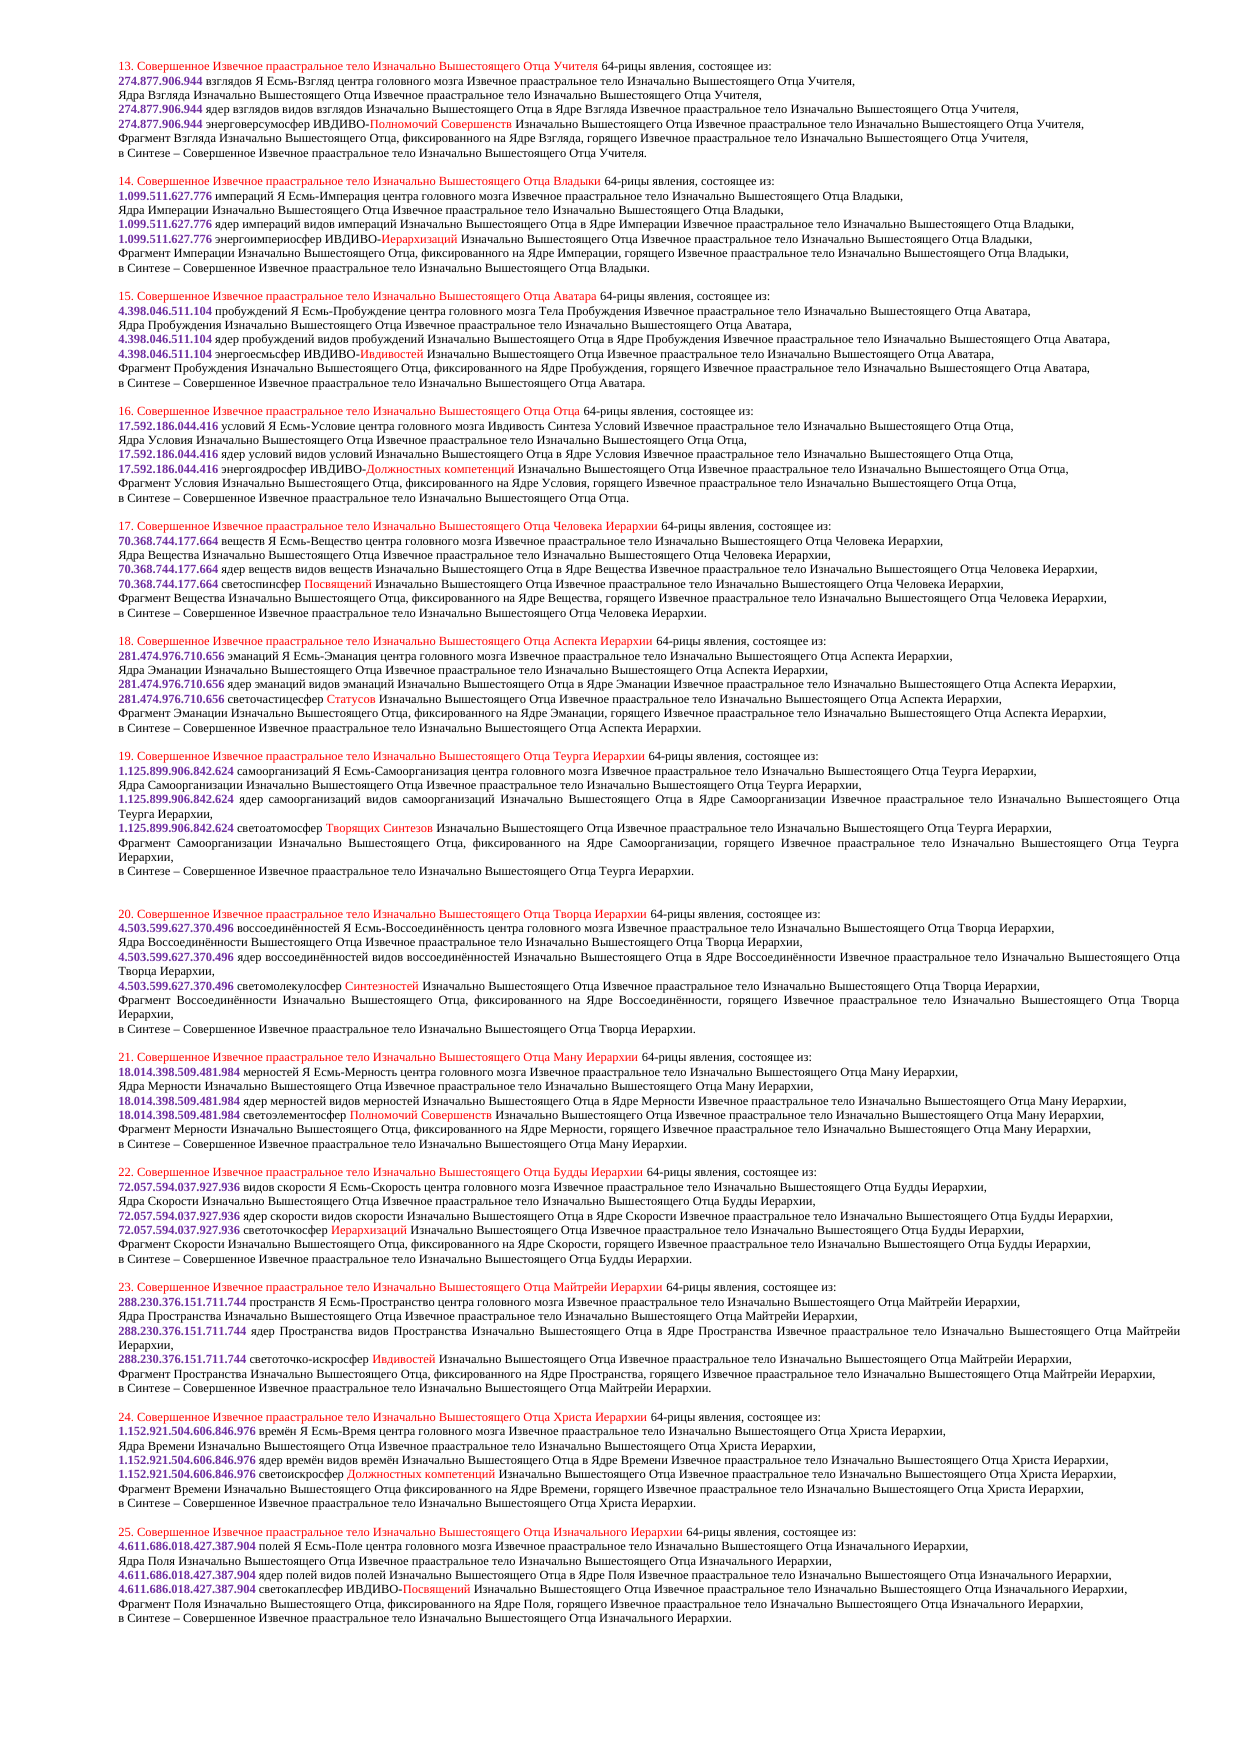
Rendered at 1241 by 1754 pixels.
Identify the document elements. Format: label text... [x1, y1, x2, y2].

text Ядра Скорости Изначально Вышестоящего Отца Извечное праастральное тело Изначально Вышестоящего Отца Будды Иерархии, [118, 1194, 1181, 1208]
text Фрагмент Вещества Изначально Вышестоящего Отца, фиксированного на Ядре Вещества, горящего Извечное праастральное тело Изначально Вышестоящего Отца Человека Иерархии, [118, 591, 1181, 605]
text в Синтезе – Совершенное Извечное праастральное тело Изначально Вышестоящего Отца Изначального Иерархии. [118, 1611, 1181, 1625]
text 13. Совершенное Извечное праастральное тело Изначально Вышестоящего Отца Учителя 64-рицы явления, состоящее из: [118, 59, 1181, 73]
text 18.014.398.509.481.984 светоэлементосфер Полномочий Совершенств Изначально Вышестоящего Отца Извечное праастральное тело Изначально Вышестоящего Отца Ману Иерархии, [118, 1108, 1181, 1122]
text 1.125.899.906.842.624 ядер самоорганизаций видов самоорганизаций Изначально Вышестоящего Отца в Ядре Самоорганизации Извечное праастральное тело Изначально Вышестоящего Отца Теурга Иерархии, [118, 792, 1181, 821]
text Ядра Поля Изначально Вышестоящего Отца Извечное праастральное тело Изначально Вышестоящего Отца Изначального Иерархии, [118, 1553, 1181, 1568]
text 4.398.046.511.104 пробуждений Я Есмь-Пробуждение центра головного мозга Тела Пробуждения Извечное праастральное тело Изначально Вышестоящего Отца Аватара, [118, 303, 1181, 318]
text 14. Совершенное Извечное праастральное тело Изначально Вышестоящего Отца Владыки 64-рицы явления, состоящее из: [118, 174, 1181, 188]
text 70.368.744.177.664 веществ Я Есмь-Вещество центра головного мозга Извечное праастральное тело Изначально Вышестоящего Отца Человека Иерархии, [118, 533, 1181, 548]
text 4.503.599.627.370.496 воссоединённостей Я Есмь-Воссоединённость центра головного мозга Извечное праастральное тело Изначально Вышестоящего Отца Творца Иерархии, [118, 921, 1181, 935]
text Фрагмент Условия Изначально Вышестоящего Отца, фиксированного на Ядре Условия, горящего Извечное праастральное тело Изначально Вышестоящего Отца Отца, [118, 476, 1181, 490]
text Ядра Времени Изначально Вышестоящего Отца Извечное праастральное тело Изначально Вышестоящего Отца Христа Иерархии, [118, 1438, 1181, 1453]
text 19. Совершенное Извечное праастральное тело Изначально Вышестоящего Отца Теурга Иерархии 64-рицы явления, состоящее из: [118, 749, 1181, 763]
text Ядра Мерности Изначально Вышестоящего Отца Извечное праастральное тело Изначально Вышестоящего Отца Ману Иерархии, [118, 1079, 1181, 1093]
text в Синтезе – Совершенное Извечное праастральное тело Изначально Вышестоящего Отца Майтрейи Иерархии. [118, 1381, 1181, 1395]
text 4.611.686.018.427.387.904 светокаплесфер ИВДИВО-Посвящений Изначально Вышестоящего Отца Извечное праастральное тело Изначально Вышестоящего Отца Изначального Иерархии, [118, 1582, 1181, 1596]
text 274.877.906.944 энерговерсумосфер ИВДИВО-Полномочий Совершенств Изначально Вышестоящего Отца Извечное праастральное тело Изначально Вышестоящего Отца Учителя, [118, 117, 1181, 131]
text Фрагмент Эманации Изначально Вышестоящего Отца, фиксированного на Ядре Эманации, горящего Извечное праастральное тело Изначально Вышестоящего Отца Аспекта Иерархии, [118, 706, 1181, 720]
text Ядра Условия Изначально Вышестоящего Отца Извечное праастральное тело Изначально Вышестоящего Отца Отца, [118, 433, 1181, 447]
text 22. Совершенное Извечное праастральное тело Изначально Вышестоящего Отца Будды Иерархии 64-рицы явления, состоящее из: [118, 1165, 1181, 1179]
text 288.230.376.151.711.744 ядер Пространства видов Пространства Изначально Вышестоящего Отца в Ядре Пространства Извечное праастральное тело Изначально Вышестоящего Отца Майтрейи Иерархии, [118, 1323, 1181, 1352]
text 274.877.906.944 взглядов Я Есмь-Взгляд центра головного мозга Извечное праастральное тело Изначально Вышестоящего Отца Учителя, [118, 73, 1181, 88]
text 20. Совершенное Извечное праастральное тело Изначально Вышестоящего Отца Творца Иерархии 64-рицы явления, состоящее из: [118, 906, 1181, 921]
text 1.099.511.627.776 ядер импераций видов импераций Изначально Вышестоящего Отца в Ядре Имперации Извечное праастральное тело Изначально Вышестоящего Отца Владыки, [118, 217, 1181, 232]
text Ядра Пространства Изначально Вышестоящего Отца Извечное праастральное тело Изначально Вышестоящего Отца Майтрейи Иерархии, [118, 1309, 1181, 1323]
text 4.503.599.627.370.496 светомолекулосфер Синтезностей Изначально Вышестоящего Отца Извечное праастральное тело Изначально Вышестоящего Отца Творца Иерархии, [118, 978, 1181, 993]
text в Синтезе – Совершенное Извечное праастральное тело Изначально Вышестоящего Отца Аспекта Иерархии. [118, 720, 1181, 735]
text в Синтезе – Совершенное Извечное праастральное тело Изначально Вышестоящего Отца Ману Иерархии. [118, 1136, 1181, 1151]
text 72.057.594.037.927.936 видов скорости Я Есмь-Скорость центра головного мозга Извечное праастральное тело Изначально Вышестоящего Отца Будды Иерархии, [118, 1179, 1181, 1194]
text Фрагмент Мерности Изначально Вышестоящего Отца, фиксированного на Ядре Мерности, горящего Извечное праастральное тело Изначально Вышестоящего Отца Ману Иерархии, [118, 1122, 1181, 1136]
text Фрагмент Поля Изначально Вышестоящего Отца, фиксированного на Ядре Поля, горящего Извечное праастральное тело Изначально Вышестоящего Отца Изначального Иерархии, [118, 1596, 1181, 1611]
text 72.057.594.037.927.936 светоточкосфер Иерархизаций Изначально Вышестоящего Отца Извечное праастральное тело Изначально Вышестоящего Отца Будды Иерархии, [118, 1223, 1181, 1237]
text Ядра Воссоединённости Вышестоящего Отца Извечное праастральное тело Изначально Вышестоящего Отца Творца Иерархии, [118, 935, 1181, 949]
text 1.152.921.504.606.846.976 ядер времён видов времён Изначально Вышестоящего Отца в Ядре Времени Извечное праастральное тело Изначально Вышестоящего Отца Христа Иерархии, [118, 1453, 1181, 1467]
text 17.592.186.044.416 условий Я Есмь-Условие центра головного мозга Ивдивость Синтеза Условий Извечное праастральное тело Изначально Вышестоящего Отца Отца, [118, 418, 1181, 433]
text 4.398.046.511.104 энергоесмьсфер ИВДИВО-Ивдивостей Изначально Вышестоящего Отца Извечное праастральное тело Изначально Вышестоящего Отца Аватара, [118, 347, 1181, 361]
text Фрагмент Пробуждения Изначально Вышестоящего Отца, фиксированного на Ядре Пробуждения, горящего Извечное праастральное тело Изначально Вышестоящего Отца Аватара, [118, 361, 1181, 375]
text 23. Совершенное Извечное праастральное тело Изначально Вышестоящего Отца Майтрейи Иерархии 64-рицы явления, состоящее из: [118, 1280, 1181, 1294]
text 281.474.976.710.656 светочастицесфер Статусов Изначально Вышестоящего Отца Извечное праастральное тело Изначально Вышестоящего Отца Аспекта Иерархии, [118, 692, 1181, 706]
text Ядра Имперации Изначально Вышестоящего Отца Извечное праастральное тело Изначально Вышестоящего Отца Владыки, [118, 203, 1181, 217]
text в Синтезе – Совершенное Извечное праастральное тело Изначально Вышестоящего Отца Аватара. [118, 375, 1181, 390]
text Ядра Вещества Изначально Вышестоящего Отца Извечное праастральное тело Изначально Вышестоящего Отца Человека Иерархии, [118, 548, 1181, 562]
text 70.368.744.177.664 светоспинсфер Посвящений Изначально Вышестоящего Отца Извечное праастральное тело Изначально Вышестоящего Отца Человека Иерархии, [118, 577, 1181, 591]
text 4.398.046.511.104 ядер пробуждений видов пробуждений Изначально Вышестоящего Отца в Ядре Пробуждения Извечное праастральное тело Изначально Вышестоящего Отца Аватара, [118, 332, 1181, 347]
text 1.152.921.504.606.846.976 светоискросфер Должностных компетенций Изначально Вышестоящего Отца Извечное праастральное тело Изначально Вышестоящего Отца Христа Иерархии, [118, 1467, 1181, 1481]
text Фрагмент Пространства Изначально Вышестоящего Отца, фиксированного на Ядре Пространства, горящего Извечное праастральное тело Изначально Вышестоящего Отца Майтрейи Иерархии, [118, 1366, 1181, 1381]
text 288.230.376.151.711.744 пространств Я Есмь-Пространство центра головного мозга Извечное праастральное тело Изначально Вышестоящего Отца Майтрейи Иерархии, [118, 1294, 1181, 1309]
text 17.592.186.044.416 ядер условий видов условий Изначально Вышестоящего Отца в Ядре Условия Извечное праастральное тело Изначально Вышестоящего Отца Отца, [118, 447, 1181, 462]
text Фрагмент Скорости Изначально Вышестоящего Отца, фиксированного на Ядре Скорости, горящего Извечное праастральное тело Изначально Вышестоящего Отца Будды Иерархии, [118, 1237, 1181, 1251]
text 281.474.976.710.656 эманаций Я Есмь-Эманация центра головного мозга Извечное праастральное тело Изначально Вышестоящего Отца Аспекта Иерархии, [118, 648, 1181, 663]
text 1.099.511.627.776 энергоимпериосфер ИВДИВО-Иерархизаций Изначально Вышестоящего Отца Извечное праастральное тело Изначально Вышестоящего Отца Владыки, [118, 232, 1181, 246]
text в Синтезе – Совершенное Извечное праастральное тело Изначально Вышестоящего Отца Отца. [118, 490, 1181, 505]
text 17.592.186.044.416 энергоядросфер ИВДИВО-Должностных компетенций Изначально Вышестоящего Отца Извечное праастральное тело Изначально Вышестоящего Отца Отца, [118, 462, 1181, 476]
text 4.611.686.018.427.387.904 полей Я Есмь-Поле центра головного мозга Извечное праастральное тело Изначально Вышестоящего Отца Изначального Иерархии, [118, 1539, 1181, 1553]
text 18.014.398.509.481.984 мерностей Я Есмь-Мерность центра головного мозга Извечное праастральное тело Изначально Вышестоящего Отца Ману Иерархии, [118, 1064, 1181, 1079]
text 24. Совершенное Извечное праастральное тело Изначально Вышестоящего Отца Христа Иерархии 64-рицы явления, состоящее из: [118, 1409, 1181, 1424]
text 18. Совершенное Извечное праастральное тело Изначально Вышестоящего Отца Аспекта Иерархии 64-рицы явления, состоящее из: [118, 634, 1181, 648]
text 72.057.594.037.927.936 ядер скорости видов скорости Изначально Вышестоящего Отца в Ядре Скорости Извечное праастральное тело Изначально Вышестоящего Отца Будды Иерархии, [118, 1208, 1181, 1223]
text Фрагмент Взгляда Изначально Вышестоящего Отца, фиксированного на Ядре Взгляда, горящего Извечное праастральное тело Изначально Вышестоящего Отца Учителя, [118, 131, 1181, 145]
text Фрагмент Самоорганизации Изначально Вышестоящего Отца, фиксированного на Ядре Самоорганизации, горящего Извечное праастральное тело Изначально Вышестоящего Отца Теурга Иерархии, [118, 835, 1181, 864]
text в Синтезе – Совершенное Извечное праастральное тело Изначально Вышестоящего Отца Христа Иерархии. [118, 1496, 1181, 1510]
text 274.877.906.944 ядер взглядов видов взглядов Изначально Вышестоящего Отца в Ядре Взгляда Извечное праастральное тело Изначально Вышестоящего Отца Учителя, [118, 102, 1181, 117]
text 288.230.376.151.711.744 светоточко-искросфер Ивдивостей Изначально Вышестоящего Отца Извечное праастральное тело Изначально Вышестоящего Отца Майтрейи Иерархии, [118, 1352, 1181, 1366]
text 1.152.921.504.606.846.976 времён Я Есмь-Время центра головного мозга Извечное праастральное тело Изначально Вышестоящего Отца Христа Иерархии, [118, 1424, 1181, 1438]
text 1.125.899.906.842.624 самоорганизаций Я Есмь-Самоорганизация центра головного мозга Извечное праастральное тело Изначально Вышестоящего Отца Теурга Иерархии, [118, 763, 1181, 778]
text в Синтезе – Совершенное Извечное праастральное тело Изначально Вышестоящего Отца Будды Иерархии. [118, 1251, 1181, 1266]
text 25. Совершенное Извечное праастральное тело Изначально Вышестоящего Отца Изначального Иерархии 64-рицы явления, состоящее из: [118, 1524, 1181, 1539]
text Ядра Взгляда Изначально Вышестоящего Отца Извечное праастральное тело Изначально Вышестоящего Отца Учителя, [118, 88, 1181, 102]
text Ядра Эманации Изначально Вышестоящего Отца Извечное праастральное тело Изначально Вышестоящего Отца Аспекта Иерархии, [118, 663, 1181, 677]
text Фрагмент Воссоединённости Изначально Вышестоящего Отца, фиксированного на Ядре Воссоединённости, горящего Извечное праастральное тело Изначально Вышестоящего Отца Творца Иерархии, [118, 993, 1181, 1021]
text 4.503.599.627.370.496 ядер воссоединённостей видов воссоединённостей Изначально Вышестоящего Отца в Ядре Воссоединённости Извечное праастральное тело Изначально Вышестоящего Отца Творца Иерархии, [118, 949, 1181, 978]
text Ядра Самоорганизации Изначально Вышестоящего Отца Извечное праастральное тело Изначально Вышестоящего Отца Теурга Иерархии, [118, 778, 1181, 792]
text в Синтезе – Совершенное Извечное праастральное тело Изначально Вышестоящего Отца Творца Иерархии. [118, 1021, 1181, 1036]
text 70.368.744.177.664 ядер веществ видов веществ Изначально Вышестоящего Отца в Ядре Вещества Извечное праастральное тело Изначально Вышестоящего Отца Человека Иерархии, [118, 562, 1181, 577]
text 1.099.511.627.776 импераций Я Есмь-Имперация центра головного мозга Извечное праастральное тело Изначально Вышестоящего Отца Владыки, [118, 188, 1181, 203]
text в Синтезе – Совершенное Извечное праастральное тело Изначально Вышестоящего Отца Владыки. [118, 260, 1181, 275]
text в Синтезе – Совершенное Извечное праастральное тело Изначально Вышестоящего Отца Учителя. [118, 145, 1181, 160]
text в Синтезе – Совершенное Извечное праастральное тело Изначально Вышестоящего Отца Человека Иерархии. [118, 605, 1181, 620]
text 18.014.398.509.481.984 ядер мерностей видов мерностей Изначально Вышестоящего Отца в Ядре Мерности Извечное праастральное тело Изначально Вышестоящего Отца Ману Иерархии, [118, 1093, 1181, 1108]
text 16. Совершенное Извечное праастральное тело Изначально Вышестоящего Отца Отца 64-рицы явления, состоящее из: [118, 404, 1181, 418]
text 1.125.899.906.842.624 светоатомосфер Творящих Синтезов Изначально Вышестоящего Отца Извечное праастральное тело Изначально Вышестоящего Отца Теурга Иерархии, [118, 821, 1181, 835]
text в Синтезе – Совершенное Извечное праастральное тело Изначально Вышестоящего Отца Теурга Иерархии. [118, 864, 1181, 878]
text 281.474.976.710.656 ядер эманаций видов эманаций Изначально Вышестоящего Отца в Ядре Эманации Извечное праастральное тело Изначально Вышестоящего Отца Аспекта Иерархии, [118, 677, 1181, 692]
text 17. Совершенное Извечное праастральное тело Изначально Вышестоящего Отца Человека Иерархии 64-рицы явления, состоящее из: [118, 519, 1181, 533]
text Фрагмент Времени Изначально Вышестоящего Отца фиксированного на Ядре Времени, горящего Извечное праастральное тело Изначально Вышестоящего Отца Христа Иерархии, [118, 1481, 1181, 1496]
text Фрагмент Имперации Изначально Вышестоящего Отца, фиксированного на Ядре Имперации, горящего Извечное праастральное тело Изначально Вышестоящего Отца Владыки, [118, 246, 1181, 260]
text Ядра Пробуждения Изначально Вышестоящего Отца Извечное праастральное тело Изначально Вышестоящего Отца Аватара, [118, 318, 1181, 332]
text 15. Совершенное Извечное праастральное тело Изначально Вышестоящего Отца Аватара 64-рицы явления, состоящее из: [118, 289, 1181, 303]
text 4.611.686.018.427.387.904 ядер полей видов полей Изначально Вышестоящего Отца в Ядре Поля Извечное праастральное тело Изначально Вышестоящего Отца Изначального Иерархии, [118, 1568, 1181, 1582]
text 21. Совершенное Извечное праастральное тело Изначально Вышестоящего Отца Ману Иерархии 64-рицы явления, состоящее из: [118, 1050, 1181, 1064]
